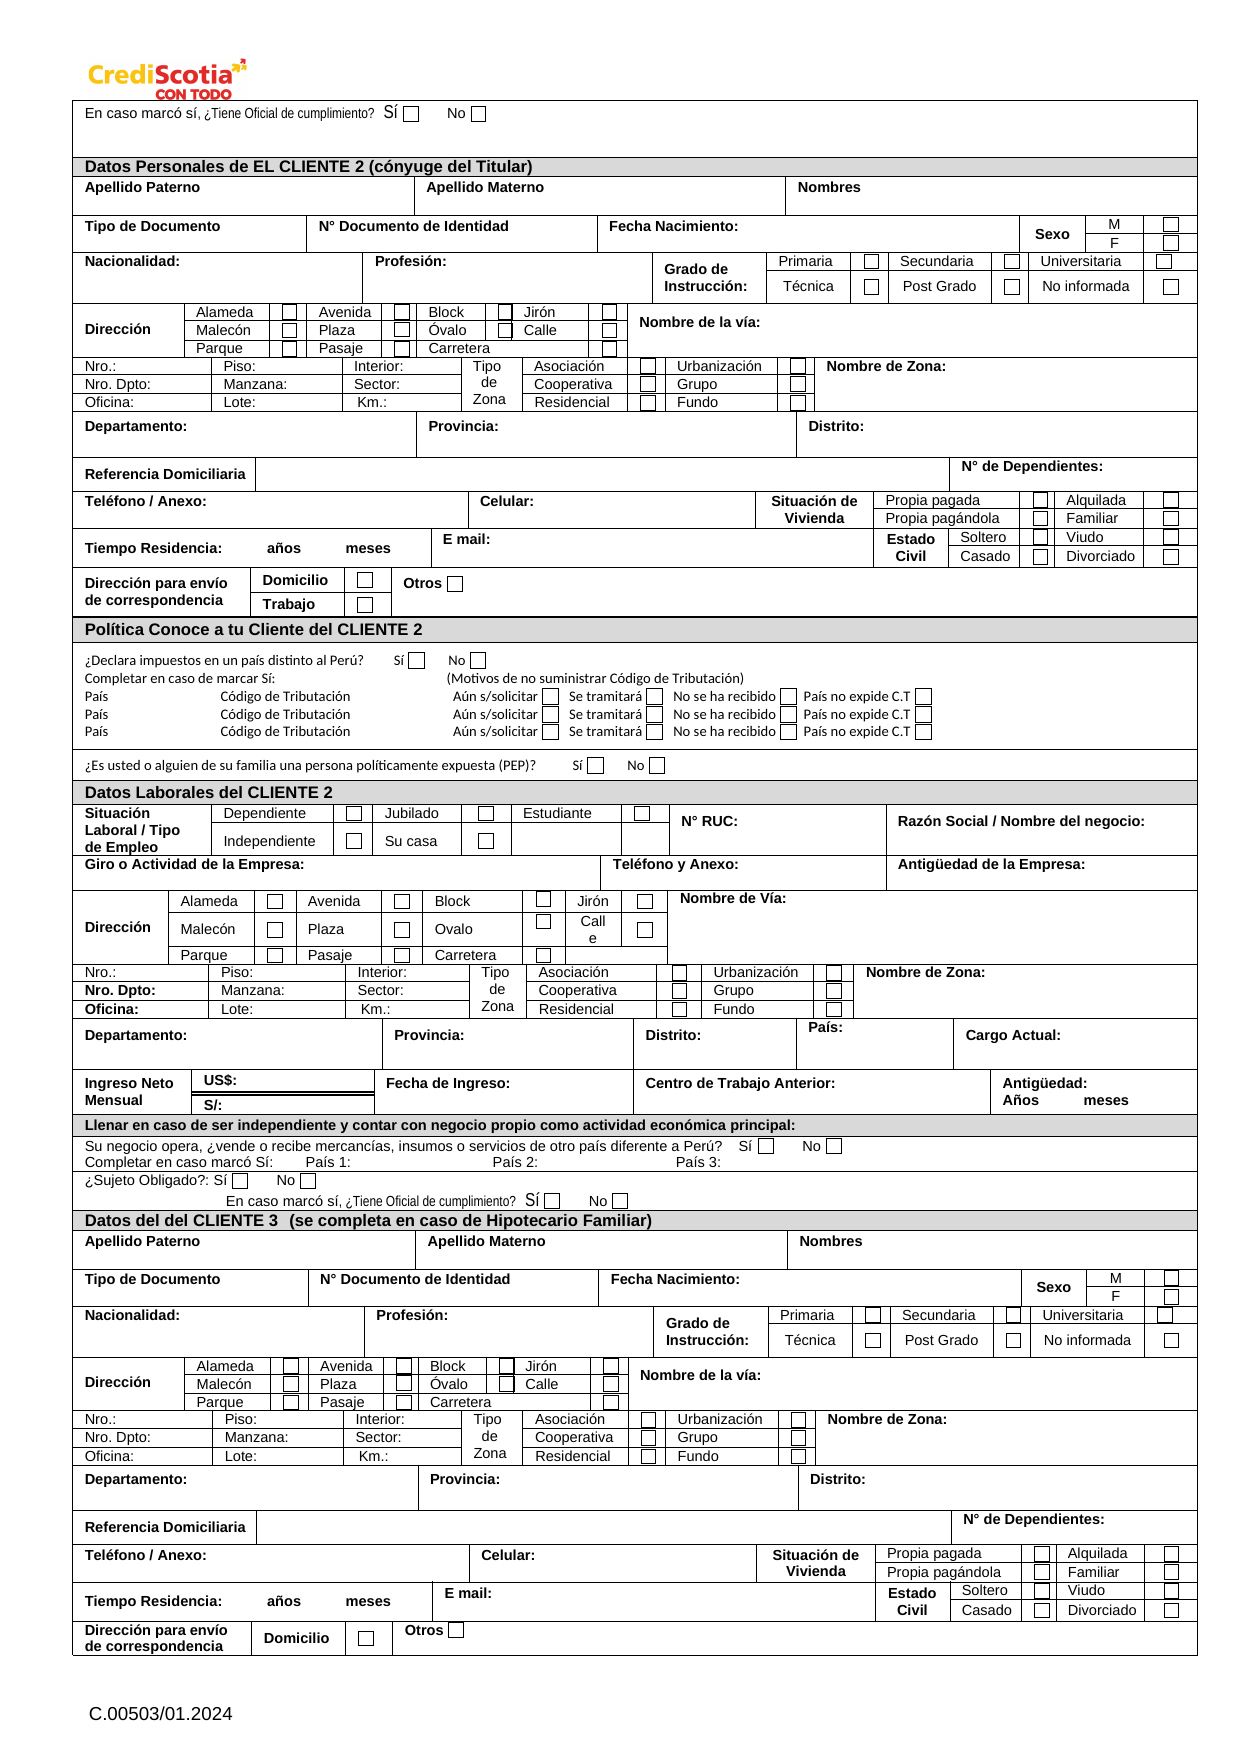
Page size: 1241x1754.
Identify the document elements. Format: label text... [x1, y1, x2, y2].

table_cell Block [419, 1358, 486, 1374]
table_cell Teléfono / Anexo: [73, 492, 468, 528]
table_cell [1144, 234, 1197, 252]
table_cell [1158, 1308, 1172, 1322]
table_cell Oficina: [73, 1001, 208, 1018]
table_cell [629, 1448, 665, 1465]
table_cell Distrito: [634, 1019, 796, 1069]
table_cell [523, 891, 565, 912]
table_cell [523, 913, 565, 946]
table_cell [603, 342, 616, 356]
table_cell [73, 101, 1197, 157]
table_cell [657, 982, 701, 1000]
table_cell [842, 965, 853, 981]
table_cell [1145, 1600, 1197, 1621]
table_cell Grupo [666, 1429, 778, 1447]
table_cell Óvalo [419, 1375, 486, 1393]
table_cell F [1086, 234, 1143, 252]
table_cell [1048, 492, 1054, 508]
table_cell Técnica [769, 1324, 852, 1357]
table_cell Su casa [373, 823, 461, 855]
table_cell Referencia Domiciliaria [73, 1511, 256, 1544]
table_cell F [1087, 1287, 1144, 1306]
table_cell Teléfono y Anexo: [601, 856, 886, 890]
table_cell S/: [192, 1096, 374, 1114]
table_cell Grado de Instrucción: [653, 253, 766, 303]
table_cell [397, 1359, 411, 1373]
table_cell [410, 304, 416, 320]
table_cell Referencia Domiciliaria [73, 458, 255, 491]
table_cell Celular: [470, 1545, 756, 1581]
table_cell [604, 1359, 618, 1373]
table_cell [512, 823, 621, 855]
table_cell Giro o Actividad de la Empresa: [73, 856, 600, 890]
table_cell Jirón [513, 304, 588, 320]
table_cell Familiar [1057, 1563, 1144, 1581]
table_cell Cooperativa [523, 375, 627, 393]
table_cell [591, 1394, 628, 1410]
table_cell Antigüedad de la Empresa: [887, 856, 1197, 890]
table_cell Alameda [185, 304, 269, 320]
table_cell N° de Dependientes: [952, 1511, 1197, 1544]
table_cell [334, 823, 372, 855]
table_cell [866, 1308, 880, 1322]
table_cell Manzana: [209, 982, 345, 1000]
table_cell Nro.: [73, 965, 208, 981]
table_cell [1050, 1583, 1056, 1599]
table_cell Nro. Dpto: [73, 375, 211, 393]
table_cell [994, 1324, 1030, 1357]
table_cell [255, 891, 296, 912]
table_cell [1144, 546, 1197, 567]
table_cell Residencial [527, 1001, 656, 1018]
table_cell Universitaria [1031, 1307, 1144, 1323]
table_cell Universitaria [1029, 253, 1143, 269]
table_cell E mail: [432, 529, 873, 567]
table_cell Interior: [344, 1411, 461, 1428]
table_cell Primaria [769, 1307, 852, 1323]
table_cell Sexo [1022, 1270, 1086, 1306]
table_cell Llenar en caso de ser independiente y contar con negocio propio como actividad económica principal: [73, 1115, 1197, 1136]
table_cell [382, 321, 416, 339]
table_cell Viudo [1055, 529, 1143, 545]
table_cell Apellido Materno [415, 177, 785, 215]
table_cell [395, 305, 409, 319]
table_cell [641, 359, 655, 373]
table_cell Departamento: [73, 412, 416, 457]
table_cell [853, 1307, 865, 1323]
table_cell Nro. Dpto: [73, 1429, 212, 1447]
table_cell Nombres [786, 177, 1197, 215]
table_cell Interior: [346, 965, 469, 981]
table_cell Técnica [767, 271, 850, 303]
table_cell [1179, 1583, 1197, 1599]
table_cell Provincia: [417, 412, 796, 457]
table_cell [1179, 492, 1197, 508]
table_cell Nombre de Zona: [815, 358, 1197, 411]
table_cell Datos Laborales del CLIENTE 2 [73, 781, 1197, 804]
table_cell Parque [169, 947, 254, 963]
table_cell [270, 304, 282, 320]
table_cell Dirección para envío de correspondencia [73, 1622, 251, 1655]
table_cell Profesión: [363, 253, 652, 303]
table_cell [1144, 253, 1197, 269]
table_cell [1034, 493, 1047, 507]
table_cell [673, 966, 686, 980]
table_cell [617, 304, 627, 320]
table_cell Residencial [523, 1448, 628, 1465]
table_cell Lote: [209, 1001, 345, 1018]
table_cell Tipo de Zona [462, 1411, 522, 1465]
table_cell Propia pagándola [876, 1563, 1021, 1581]
table_cell Ingreso Neto Mensual [73, 1070, 191, 1114]
table_cell [994, 1307, 1006, 1323]
table_cell Celular: [469, 492, 755, 528]
table_cell Su negocio opera, ¿vende o recibe mercancías, insumos o servicios de otro país diferente a Perú? Sí No Completar en caso marcó Sí: País 1: País 2: País 3: [73, 1137, 1197, 1171]
table_cell [629, 1411, 665, 1428]
table_cell [1173, 1307, 1197, 1323]
table_cell Asociación [523, 358, 627, 374]
table_cell [487, 1375, 513, 1393]
table_cell Soltero [951, 1583, 1021, 1599]
table_cell Calle [566, 913, 621, 946]
table_cell [814, 1001, 853, 1018]
table_cell Fecha de Ingreso: [375, 1070, 633, 1114]
table_cell [1145, 1287, 1197, 1306]
table_cell [1021, 1307, 1030, 1323]
table_cell [1179, 529, 1197, 545]
table_cell [382, 913, 422, 946]
table_cell Calle [512, 321, 588, 339]
table_cell Residencial [523, 394, 627, 411]
table_cell [1165, 1271, 1178, 1285]
table_cell [382, 341, 394, 357]
table_cell Estudiante [512, 805, 621, 821]
table_cell [628, 394, 665, 411]
table_cell [881, 1307, 890, 1323]
table_cell Situación de Vivienda [756, 492, 873, 528]
table_cell Calle [514, 1375, 590, 1393]
table_cell Block [423, 891, 522, 912]
table_cell [462, 823, 511, 855]
table_cell [589, 341, 602, 357]
table_cell [622, 823, 669, 855]
table_cell [1144, 271, 1197, 303]
table_cell [462, 805, 511, 821]
table_cell [1165, 1584, 1178, 1598]
table_cell [791, 359, 805, 373]
table_cell [656, 358, 665, 374]
table_cell [1020, 509, 1054, 528]
table_cell [657, 1001, 701, 1018]
table_cell [617, 341, 627, 357]
table_cell [1022, 1545, 1056, 1562]
table_cell [1179, 1270, 1197, 1286]
table_cell Fecha Nacimiento: [598, 216, 1019, 252]
table_cell Parque [185, 341, 269, 357]
table_cell Lote: [213, 1448, 343, 1465]
table_cell Post Grado [891, 1324, 993, 1357]
table_cell Divorciado [1055, 546, 1143, 567]
table_cell Nombre de Zona: [854, 965, 1197, 1018]
table_cell [1034, 530, 1047, 544]
table_cell [1164, 530, 1178, 544]
table_cell Piso: [209, 965, 345, 981]
table_cell [1144, 492, 1163, 508]
table_cell [622, 891, 667, 912]
table_cell [1035, 1584, 1049, 1598]
table_cell Asociación [523, 1411, 628, 1428]
table_cell Profesión: [365, 1307, 653, 1357]
table_cell [283, 342, 296, 356]
table_cell Alameda [169, 891, 254, 912]
table_cell [283, 305, 296, 319]
table_cell Jubilado [373, 805, 461, 821]
table_cell [412, 1358, 418, 1374]
table_cell [1145, 1563, 1197, 1581]
table_cell Alquilada [1055, 492, 1143, 508]
table_cell [487, 1358, 499, 1374]
table_cell [1020, 529, 1033, 545]
table_cell [297, 341, 306, 357]
table_cell Jirón [515, 1358, 590, 1374]
table_cell Tipo de Documento [73, 216, 306, 252]
table_cell Apellido Paterno [73, 177, 414, 215]
table_cell [499, 305, 511, 319]
table_cell Malecón [169, 913, 254, 946]
table_cell [814, 965, 826, 981]
table_cell Jirón [566, 891, 621, 912]
table_cell ¿Declara impuestos en un país distinto al Perú? Sí No Completar en caso de marcar Sí: (Motivos de no suministrar Código de Tributación) País Código de Tributación Aún s/solicitar Se tramitará No se ha recibido País no expide C.T País Código de Tributación Aún s/solicitar Se tramitará No se ha recibido País no expide C.T País Código de Tributación Aún s/solicitar Se tramitará No se ha recibido País no expide C.T [73, 643, 1197, 749]
table_cell Departamento: [73, 1019, 382, 1069]
table_cell Sector: [343, 375, 461, 393]
table_cell [779, 1429, 815, 1447]
table_cell [657, 965, 672, 981]
table_cell Piso: [213, 1411, 343, 1428]
table_cell Tiempo Residencia: años meses [73, 1583, 432, 1621]
table_cell Datos del del CLIENTE 3 (se completa en caso de Hipotecario Familiar) [73, 1211, 1197, 1230]
table_cell [589, 321, 627, 339]
table_cell Dependiente [212, 805, 333, 821]
table_cell Avenida [307, 304, 381, 320]
table_cell Carretera [419, 1394, 590, 1410]
table_cell [1022, 1583, 1034, 1599]
table_cell [779, 1448, 815, 1465]
table_cell Política Conoce a tu Cliente del CLIENTE 2 [73, 618, 1197, 642]
table_cell M [1087, 1270, 1144, 1286]
table_cell Domicilio [251, 568, 344, 592]
table_cell Plaza [309, 1375, 383, 1393]
table_cell Sector: [344, 1429, 461, 1447]
table_cell [284, 1359, 298, 1373]
table_cell Grupo [666, 375, 777, 393]
table_cell Estado Civil [876, 1583, 950, 1621]
table_cell Apellido Paterno [73, 1231, 415, 1269]
table_cell [778, 375, 814, 393]
table_cell Km.: [343, 394, 461, 411]
table_cell [851, 271, 888, 303]
table_cell Nro. Dpto: [73, 982, 208, 1000]
table_cell País: [797, 1019, 953, 1069]
table_cell Provincia: [383, 1019, 633, 1069]
table_cell [382, 304, 394, 320]
table_cell [853, 1324, 890, 1357]
table_cell Plaza [297, 913, 381, 946]
table_cell Malecón [185, 321, 269, 339]
table_cell [589, 304, 602, 320]
table_cell Avenida [297, 891, 381, 912]
table_cell Fundo [666, 394, 777, 411]
table_cell Nombre de la vía: [628, 304, 1197, 357]
table_cell Propia pagada [874, 492, 1019, 508]
table_cell Fundo [702, 1001, 813, 1018]
table_cell Nacionalidad: [73, 253, 362, 303]
table_cell Otros [392, 568, 1197, 616]
table_cell Asociación [527, 965, 656, 981]
table_cell Estado Civil [874, 529, 948, 567]
table_cell Tipo de Documento [73, 1270, 308, 1306]
table_cell Manzana: [212, 375, 342, 393]
table_cell [395, 342, 409, 356]
table_cell ¿Es usted o alguien de su familia una persona políticamente expuesta (PEP)? Sí No [73, 750, 1197, 780]
table_cell [270, 321, 306, 339]
table_cell [629, 1429, 665, 1447]
table_cell [603, 305, 616, 319]
table_cell Nombre de Vía: [668, 891, 1197, 963]
table_cell Nombre de Zona: [816, 1411, 1197, 1465]
table_cell [270, 341, 282, 357]
table_cell Urbanización [666, 1411, 778, 1428]
table_cell Apellido Materno [416, 1231, 787, 1269]
table_cell Urbanización [702, 965, 813, 981]
table_cell [297, 304, 306, 320]
table_cell Lote: [212, 394, 342, 411]
table_cell [1022, 1600, 1056, 1621]
table_cell Primaria [767, 253, 850, 269]
table_cell [1144, 216, 1197, 233]
table_cell Sector: [346, 982, 469, 1000]
table_cell [345, 593, 391, 616]
table_cell [486, 304, 498, 320]
table_cell [851, 253, 888, 269]
table_cell Sexo [1020, 216, 1085, 252]
table_cell Departamento: [73, 1466, 418, 1510]
table_cell Nombres [788, 1231, 1197, 1269]
table_cell Pasaje [309, 1394, 383, 1410]
table_cell Tiempo Residencia: años meses [73, 529, 431, 567]
table_cell Tipo de Zona [470, 965, 526, 1018]
table_cell Soltero [949, 529, 1019, 545]
table_cell Distrito: [799, 1466, 1197, 1510]
table_cell [255, 913, 296, 946]
table_cell No informada [1031, 1324, 1144, 1357]
table_cell [591, 1358, 603, 1374]
table_cell [384, 1358, 396, 1374]
table_cell [1022, 1563, 1056, 1581]
table_cell [271, 1375, 308, 1393]
table_cell [814, 982, 853, 1000]
table_cell Alquilada [1057, 1545, 1144, 1562]
table_cell [622, 913, 667, 946]
table_cell Km.: [344, 1448, 461, 1465]
table_cell Viudo [1057, 1583, 1144, 1599]
table_cell Post Grado [889, 271, 991, 303]
table_cell [778, 358, 790, 374]
table_cell No informada [1029, 271, 1143, 303]
table_cell [566, 947, 621, 963]
table_cell Block [417, 304, 485, 320]
table_cell Provincia: [419, 1466, 798, 1510]
table_cell Malecón [185, 1375, 270, 1393]
table_cell Pasaje [307, 341, 381, 357]
table_cell Familiar [1055, 509, 1143, 528]
table_cell [778, 394, 814, 411]
table_cell N° Documento de Identidad [309, 1270, 598, 1306]
table_cell Tipo de Zona [462, 358, 522, 411]
table_cell Dirección [73, 304, 184, 357]
table_cell [687, 965, 701, 981]
table_cell Manzana: [213, 1429, 343, 1447]
table_cell Cooperativa [523, 1429, 628, 1447]
table_cell Óvalo [417, 321, 485, 339]
table_cell Situación Laboral / Tipo de Empleo [73, 805, 211, 855]
table_cell [1144, 509, 1197, 528]
table_cell Nacionalidad: [73, 1307, 364, 1357]
table_cell Distrito: [797, 412, 1197, 457]
table_cell Casado [949, 546, 1019, 567]
table_cell [384, 1394, 418, 1410]
table_cell Independiente [212, 823, 333, 855]
table_cell Antigüedad: Años meses [991, 1070, 1197, 1114]
table_cell Centro de Trabajo Anterior: [634, 1070, 990, 1114]
table_cell [271, 1358, 283, 1374]
table_cell Secundaria [891, 1307, 993, 1323]
table_cell Carretera [417, 341, 588, 357]
table_cell Domicilio [252, 1622, 345, 1655]
table_cell [410, 341, 416, 357]
table_cell [346, 1622, 392, 1655]
table_cell [992, 253, 1028, 269]
picture [88, 58, 248, 100]
table_cell [1020, 546, 1054, 567]
table_cell [806, 358, 814, 374]
table_cell Fecha Nacimiento: [599, 1270, 1021, 1306]
table_cell Ovalo [423, 913, 522, 946]
table_cell Avenida [309, 1358, 383, 1374]
table_cell N° RUC: [670, 805, 886, 855]
table_cell [622, 805, 669, 821]
table_cell [382, 947, 422, 963]
table_cell Teléfono / Anexo: [73, 1545, 469, 1581]
table_cell Situación de Vivienda [757, 1545, 875, 1581]
table_cell Piso: [212, 358, 342, 374]
table_cell [255, 947, 296, 963]
table_cell [382, 891, 422, 912]
table_cell [1145, 1324, 1197, 1357]
table_cell [992, 271, 1028, 303]
table_cell [523, 947, 565, 963]
table_cell Dirección para envío de correspondencia [73, 568, 250, 616]
table_cell Cooperativa [527, 982, 656, 1000]
table_cell [628, 358, 640, 374]
table_cell Secundaria [889, 253, 991, 269]
table_cell Cargo Actual: [954, 1019, 1197, 1069]
table_cell [1007, 1308, 1020, 1322]
table_cell Fundo [666, 1448, 778, 1465]
table_cell Dirección [73, 891, 168, 963]
table_cell [1020, 492, 1033, 508]
table_cell Km.: [346, 1001, 469, 1018]
table_cell [257, 1511, 951, 1544]
table_cell Interior: [343, 358, 461, 374]
table_cell Nombre de la vía: [629, 1358, 1197, 1410]
table_cell Pasaje [297, 947, 381, 963]
table_cell Trabajo [251, 593, 344, 616]
table_cell [1145, 1583, 1164, 1599]
table_cell Divorciado [1057, 1600, 1144, 1621]
table_cell [334, 805, 372, 821]
table_cell [486, 321, 511, 339]
table_cell Nro.: [73, 358, 211, 374]
table_cell Parque [185, 1394, 270, 1410]
table_cell ¿Sujeto Obligado?: Sí No En caso marcó sí, ¿Tiene Oficial de cumplimiento? Sí No [73, 1172, 1197, 1210]
table_cell [619, 1358, 628, 1374]
table_cell Datos Personales de EL CLIENTE 2 (cónyuge del Titular) [73, 158, 1197, 176]
table_cell M [1086, 216, 1143, 233]
table_cell [621, 947, 667, 963]
table_cell Urbanización [666, 358, 777, 374]
table_cell [779, 1411, 815, 1428]
table_cell [1048, 529, 1054, 545]
table_cell Grado de Instrucción: [654, 1307, 768, 1357]
table_cell Carretera [423, 947, 522, 963]
table_cell Propia pagándola [874, 509, 1019, 528]
table_cell Oficina: [73, 394, 211, 411]
table_cell [256, 458, 949, 491]
table_cell [1144, 529, 1163, 545]
table_cell [591, 1375, 628, 1393]
table_cell E mail: [433, 1583, 875, 1621]
table_cell US$: [192, 1070, 374, 1091]
table_cell Razón Social / Nombre del negocio: [887, 805, 1197, 855]
table_cell [1145, 1307, 1157, 1323]
table_cell [271, 1394, 308, 1410]
table_cell [299, 1358, 308, 1374]
table_cell Grupo [702, 982, 813, 1000]
table_cell [345, 568, 391, 592]
table_cell [1145, 1545, 1197, 1562]
table_cell Plaza [307, 321, 381, 339]
table_cell Dirección [73, 1358, 184, 1410]
table_cell [1164, 493, 1178, 507]
table_cell [500, 1359, 513, 1373]
table_cell [384, 1375, 418, 1393]
table_cell Alameda [185, 1358, 270, 1374]
table_cell N° Documento de Identidad [307, 216, 597, 252]
table_cell N° de Dependientes: [950, 458, 1197, 491]
table_cell Propia pagada [876, 1545, 1021, 1562]
table_cell Oficina: [73, 1448, 212, 1465]
table_cell [628, 375, 665, 393]
table_cell Otros [393, 1622, 1197, 1655]
table_cell [1145, 1270, 1164, 1286]
table_cell Casado [951, 1600, 1021, 1621]
table_cell Nro.: [73, 1411, 212, 1428]
table_cell [827, 966, 841, 980]
